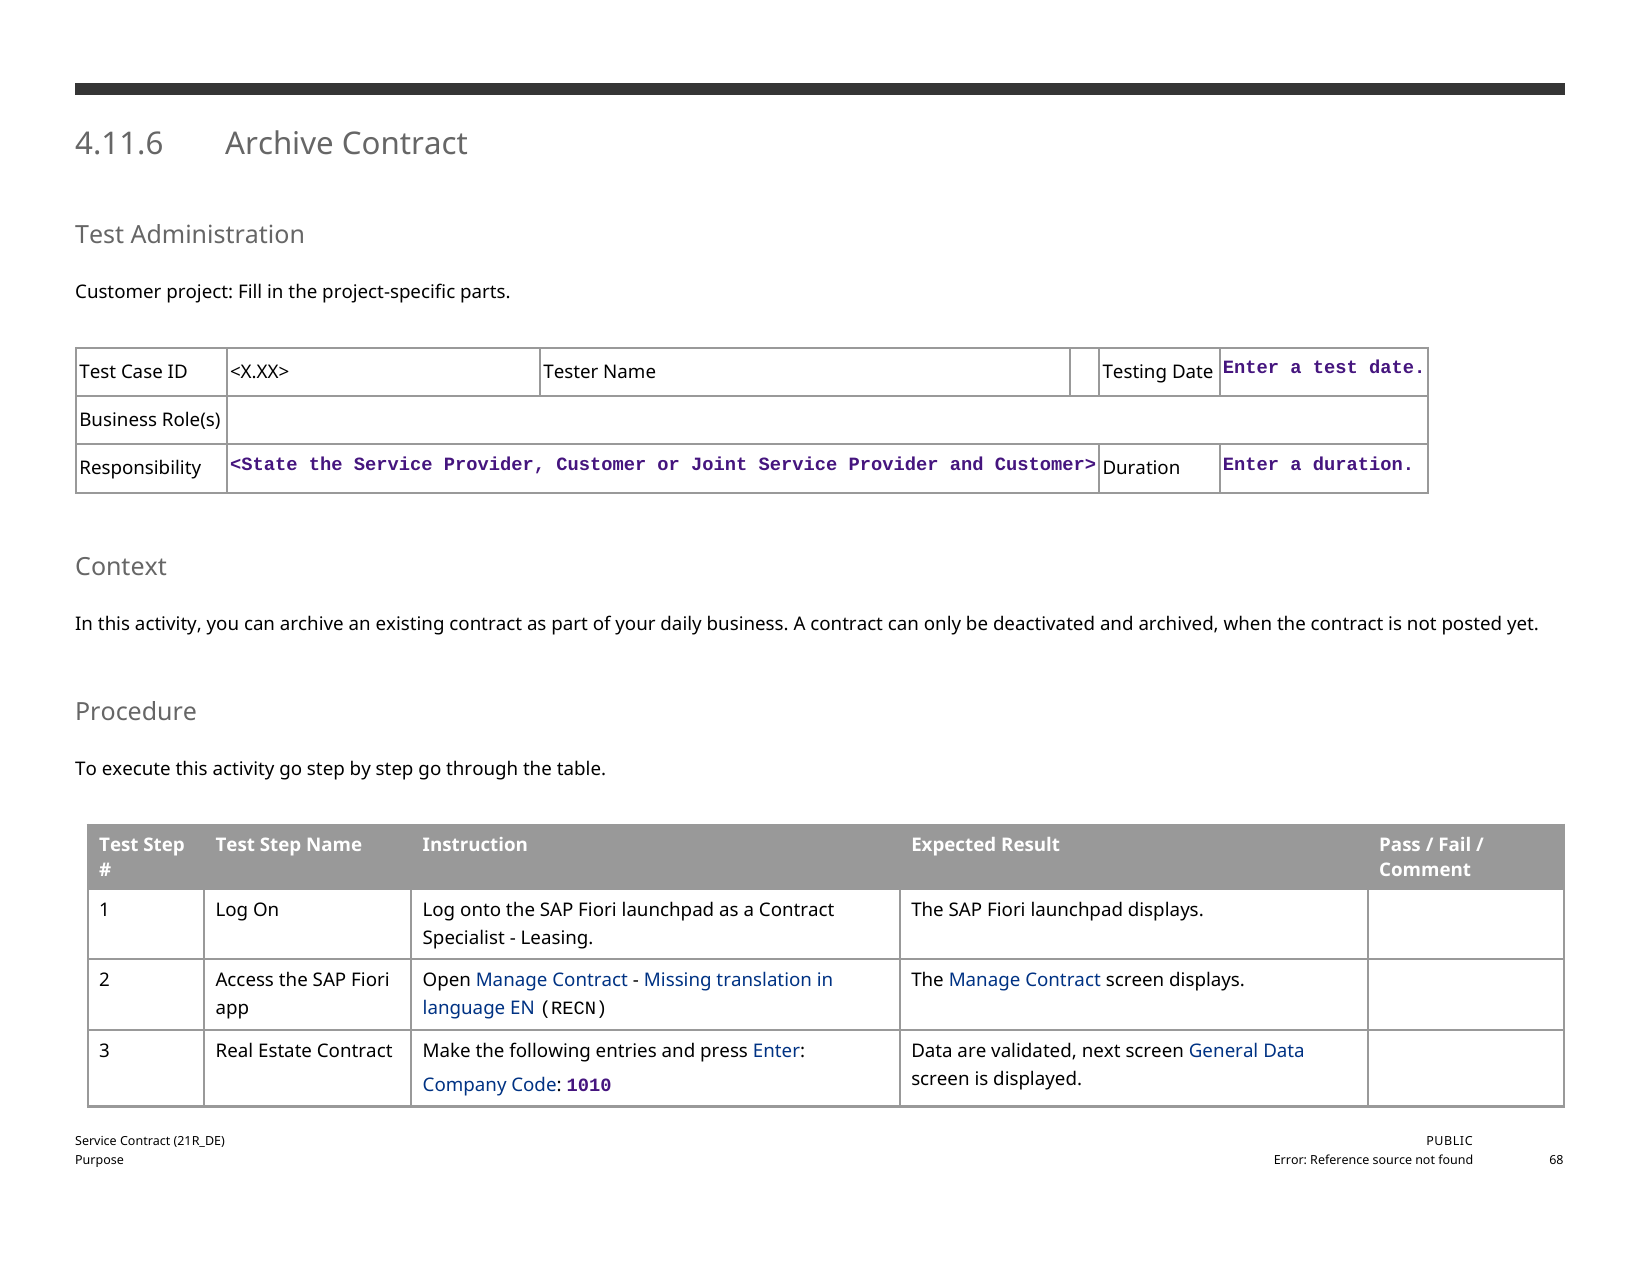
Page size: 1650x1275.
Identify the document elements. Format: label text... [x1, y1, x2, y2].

table_header <X.XX> [228, 349, 539, 395]
table_cell 3 [89, 1031, 203, 1105]
title Test Administration [75, 220, 1565, 249]
table_cell Log On [205, 890, 410, 958]
table_header Expected Result [901, 826, 1367, 888]
table_cell 2 [89, 960, 203, 1029]
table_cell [412, 1031, 899, 1105]
text In this activity, you can archive an existing contract as part of your daily business. A contract can only be deactivated and archived, when the contract is not posted yet. [75, 610, 1565, 636]
table_cell [1369, 960, 1563, 1029]
table_cell [1369, 1031, 1563, 1105]
table_cell Access the SAP Fiori app [205, 960, 410, 1029]
table_cell [1369, 890, 1563, 958]
table_cell Duration [1100, 445, 1219, 492]
table_header Instruction [412, 826, 899, 888]
table_cell Log onto the SAP Fiori launchpad as a Contract Specialist - Leasing. [412, 890, 899, 958]
table_header Testing Date [1100, 349, 1219, 395]
table_cell The SAP Fiori launchpad displays. [901, 890, 1367, 958]
table_cell [228, 397, 1427, 443]
table_cell Real Estate Contract [205, 1031, 410, 1105]
table_header Test Case ID [77, 349, 226, 395]
table_cell Responsibility [77, 445, 226, 492]
table_header Test Step # [89, 826, 203, 888]
text To execute this activity go step by step go through the table. [75, 755, 1565, 781]
table_cell The Manage Contract screen displays. [901, 960, 1367, 1029]
subtitle Archive Contract [75, 124, 1565, 162]
table_header Enter a test date. [1221, 349, 1427, 395]
text Customer project: Fill in the project-specific parts. [75, 278, 1565, 304]
table_header Pass / Fail / Comment [1369, 826, 1563, 888]
table_cell Business Role(s) [77, 397, 226, 443]
table_cell Enter a duration. [1221, 445, 1427, 492]
table_header Tester Name [541, 349, 1069, 395]
title Procedure [75, 697, 1565, 726]
table_header Test Step Name [205, 826, 410, 888]
table_header [1071, 349, 1098, 395]
table_cell Open Manage Contract - Missing translation in language EN (RECN) [412, 960, 899, 1029]
title Context [75, 552, 1565, 581]
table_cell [901, 1031, 1367, 1105]
table_cell 1 [89, 890, 203, 958]
table_cell <State the Service Provider, Customer or Joint Service Provider and Customer> [228, 445, 1098, 492]
